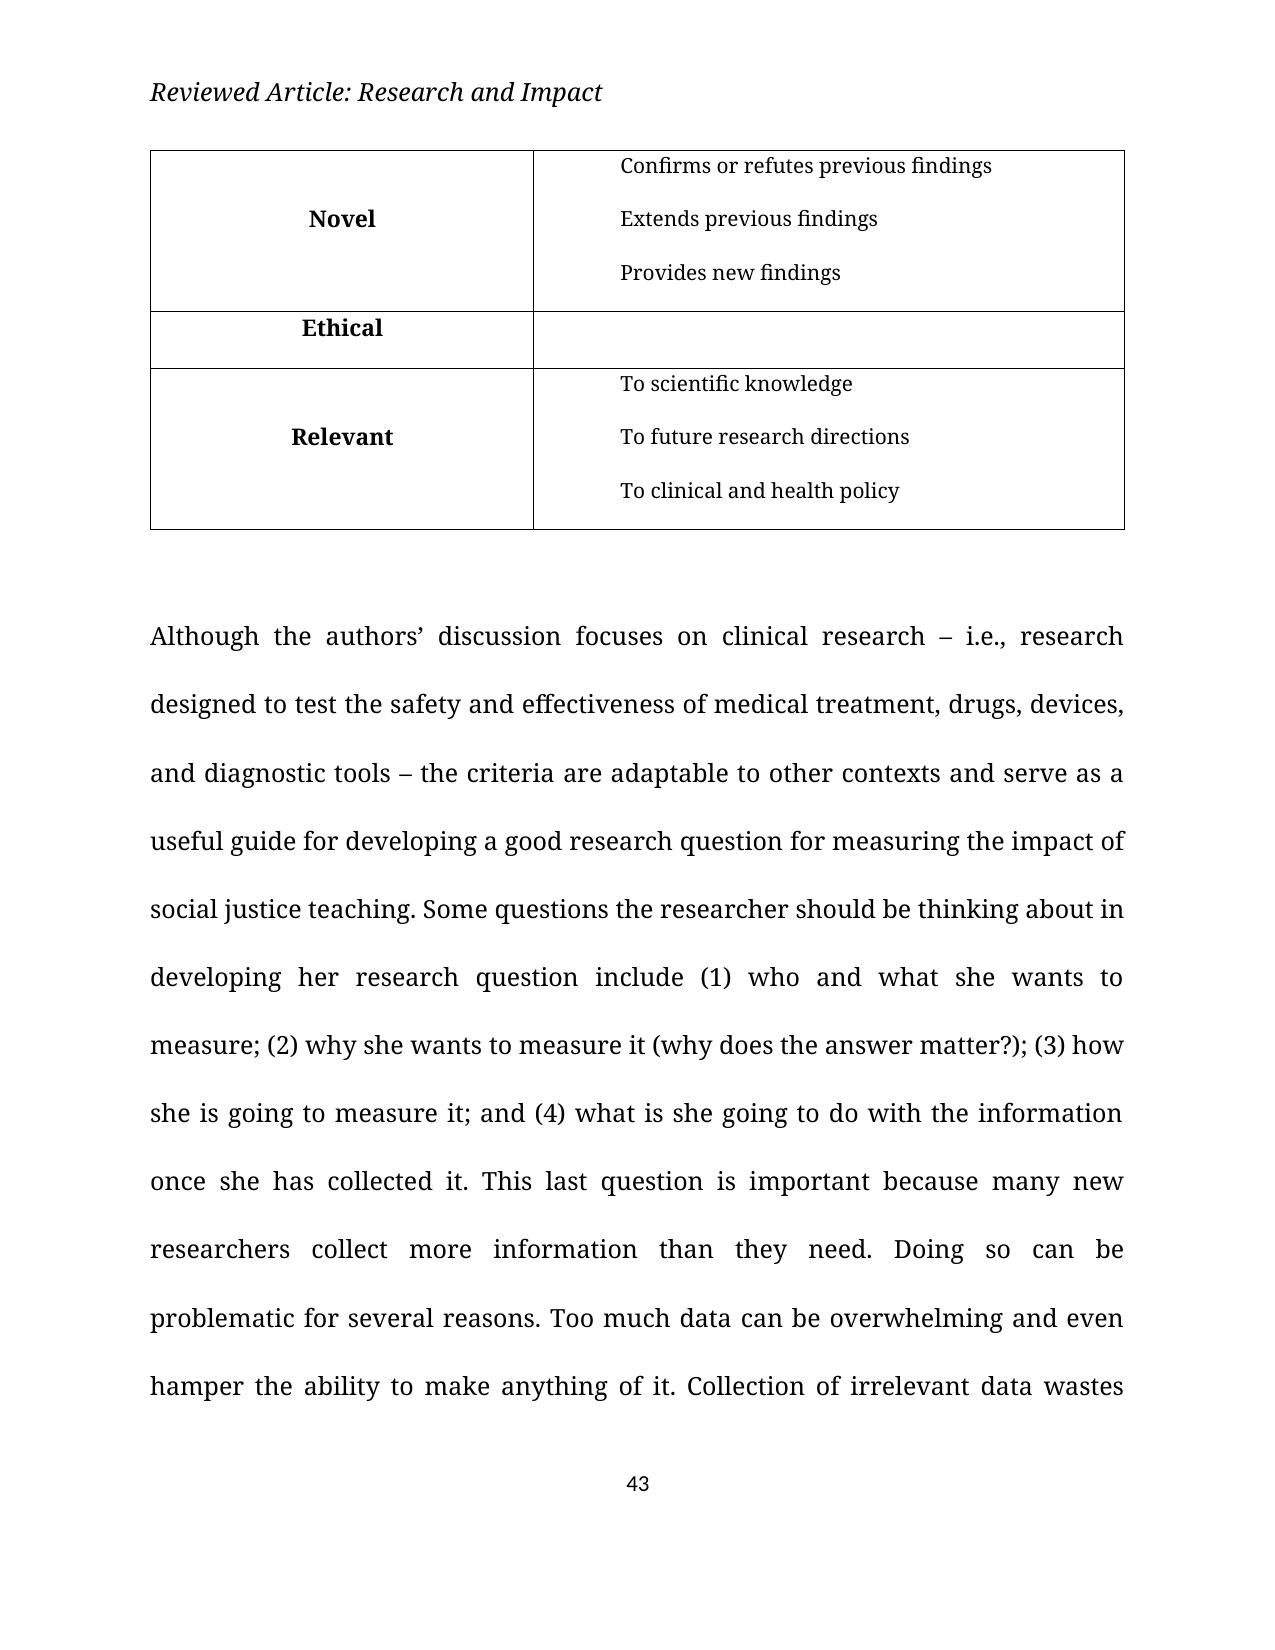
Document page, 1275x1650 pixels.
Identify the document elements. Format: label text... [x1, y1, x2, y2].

table_cell Ethical [151, 312, 533, 368]
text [150, 619, 1125, 1402]
table_cell Confirms or refutes previous findings Extends previous findings Provides new findings [534, 151, 1124, 311]
table_cell [534, 312, 1124, 368]
table_cell To scientific knowledge To future research directions To clinical and health policy [534, 369, 1124, 529]
table_cell Novel [151, 151, 533, 311]
table_cell Relevant [151, 369, 533, 529]
